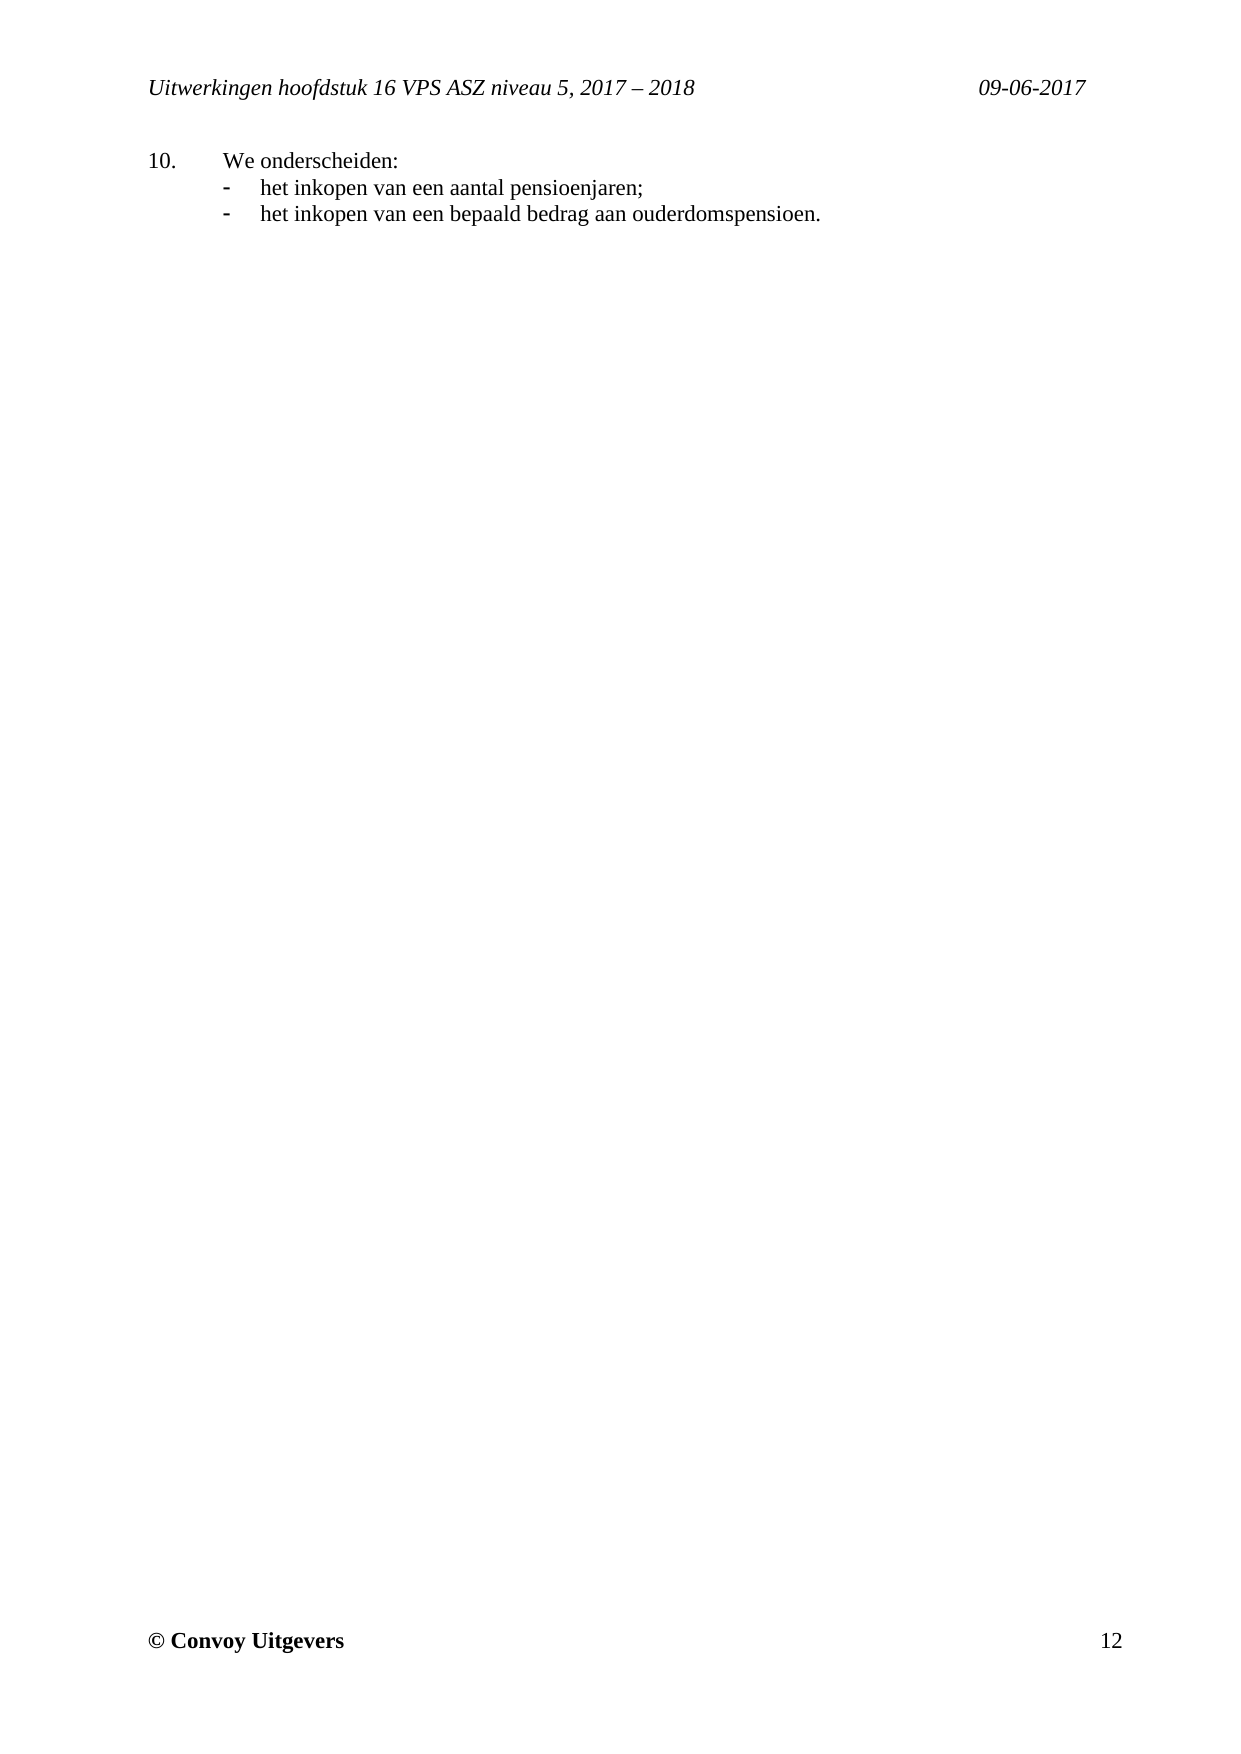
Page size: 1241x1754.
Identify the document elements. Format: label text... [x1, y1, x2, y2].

list het inkopen van een aantal pensioenjaren; [223, 174, 1093, 200]
list het inkopen van een bepaald bedrag aan ouderdomspensioen. [223, 200, 1093, 227]
text 10. We onderscheiden: [148, 148, 1093, 174]
